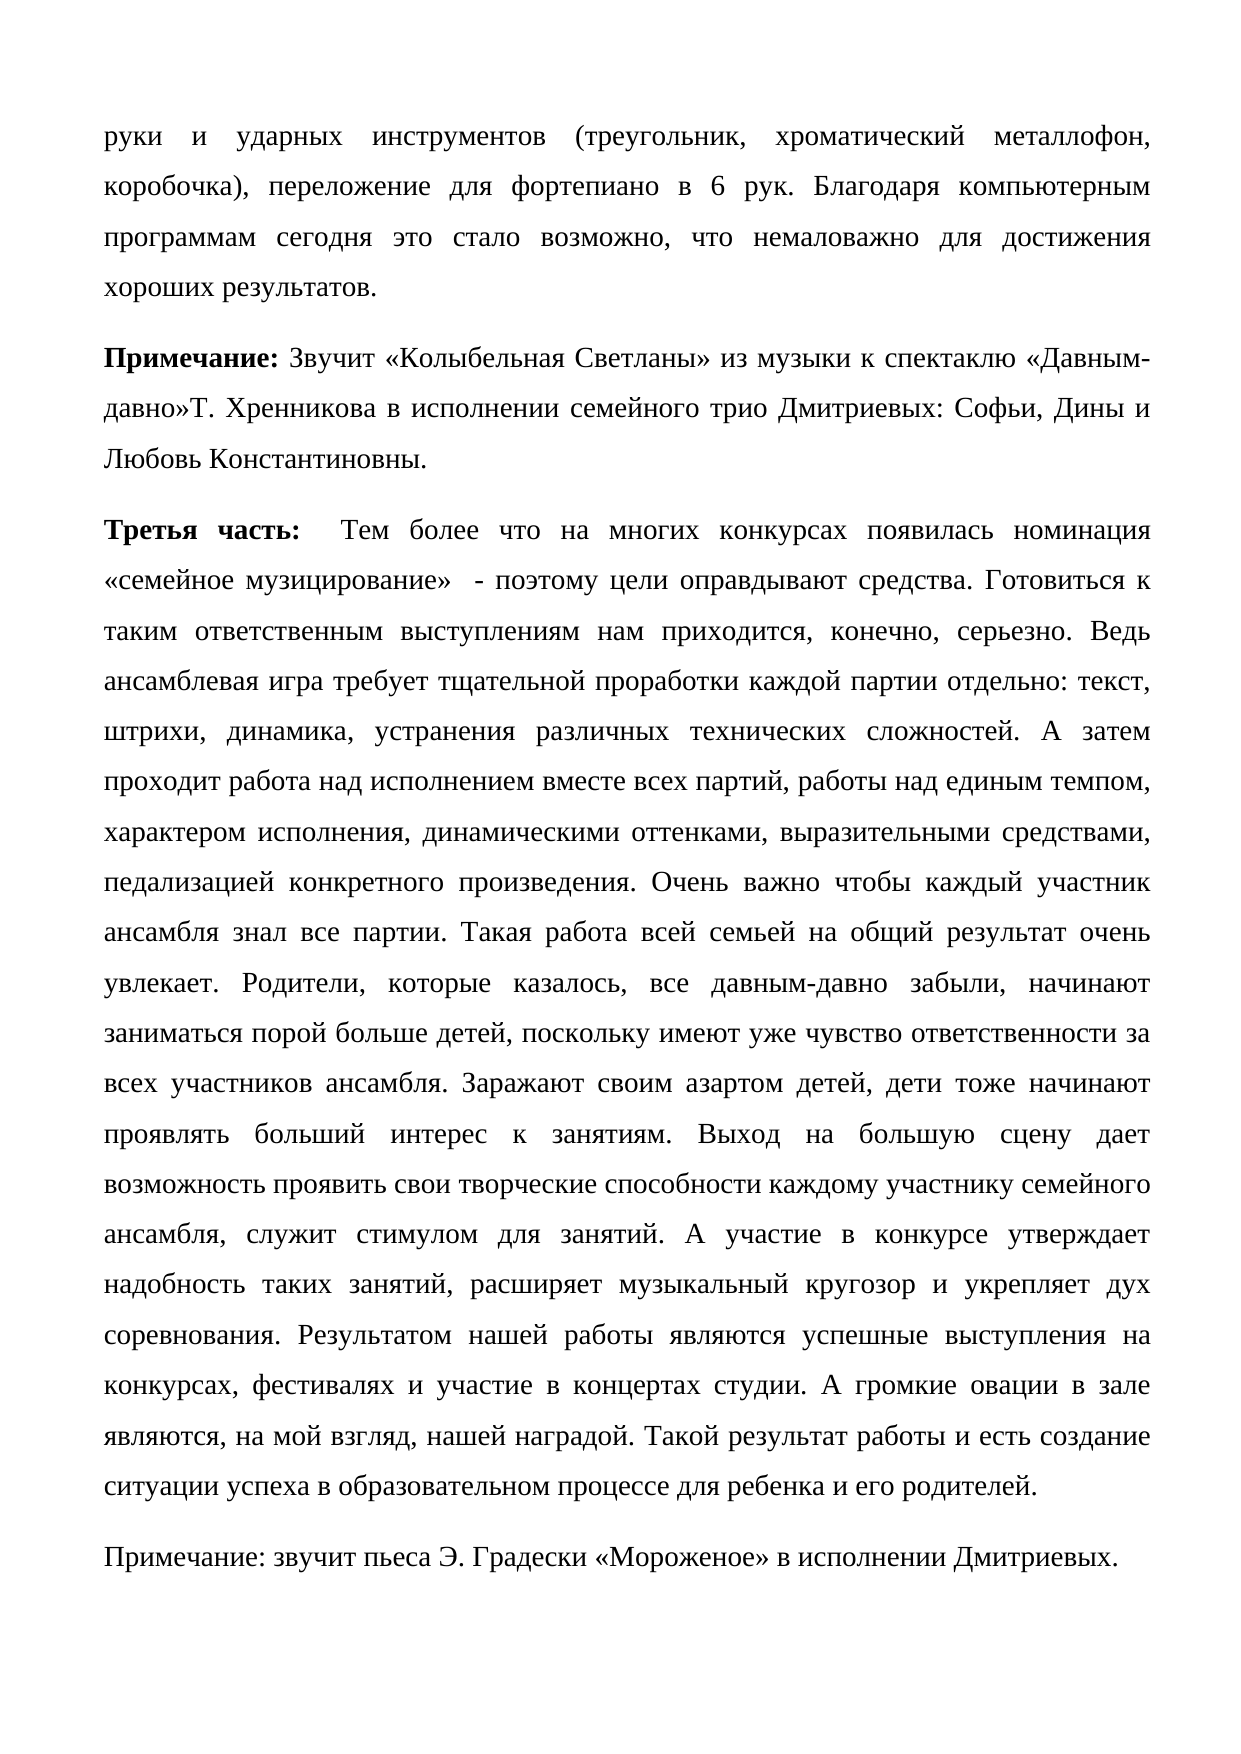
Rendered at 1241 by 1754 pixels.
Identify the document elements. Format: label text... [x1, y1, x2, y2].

text Примечание: Звучит «Колыбельная Светланы» из музыки к спектаклю «Давным-давно»Т. Хренникова в исполнении семейного трио Дмитриевых: Софьи, Дины и Любовь Константиновны. [103, 340, 1152, 474]
text Примечание: звучит пьеса Э. Градески «Мороженое» в исполнении Дмитриевых. [103, 1539, 1152, 1573]
text Третья часть: Тем более что на многих конкурсах появилась номинация «семейное музицирование» - поэтому цели оправдывают средства. Готовиться к таким ответственным выступлениям нам приходится, конечно, серьезно. Ведь ансамблевая игра требует тщательной проработки каждой партии отдельно: текст, штрихи, динамика, устранения различных технических сложностей. А затем проходит работа над исполнением вместе всех партий, работы над единым темпом, характером исполнения, динамическими оттенками, выразительными средствами, педализацией конкретного произведения. Очень важно чтобы каждый участник ансамбля знал все партии. Такая работа всей семьей на общий результат очень увлекает. Родители, которые казалось, все давным-давно забыли, начинают заниматься порой больше детей, поскольку имеют уже чувство ответственности за всех участников ансамбля. Заражают своим азартом детей, дети тоже начинают проявлять больший интерес к занятиям. Выход на большую сцену дает возможность проявить свои творческие способности каждому участнику семейного ансамбля, служит стимулом для занятий. А участие в конкурсе утверждает надобность таких занятий, расширяет музыкальный кругозор и укрепляет дух соревнования. Результатом нашей работы являются успешные выступления на конкурсах, фестивалях и участие в концертах студии. А громкие овации в зале являются, на мой взгляд, нашей наградой. Такой результат работы и есть создание ситуации успеха в образовательном процессе для ребенка и его родителей. [103, 512, 1152, 1501]
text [103, 118, 1152, 303]
